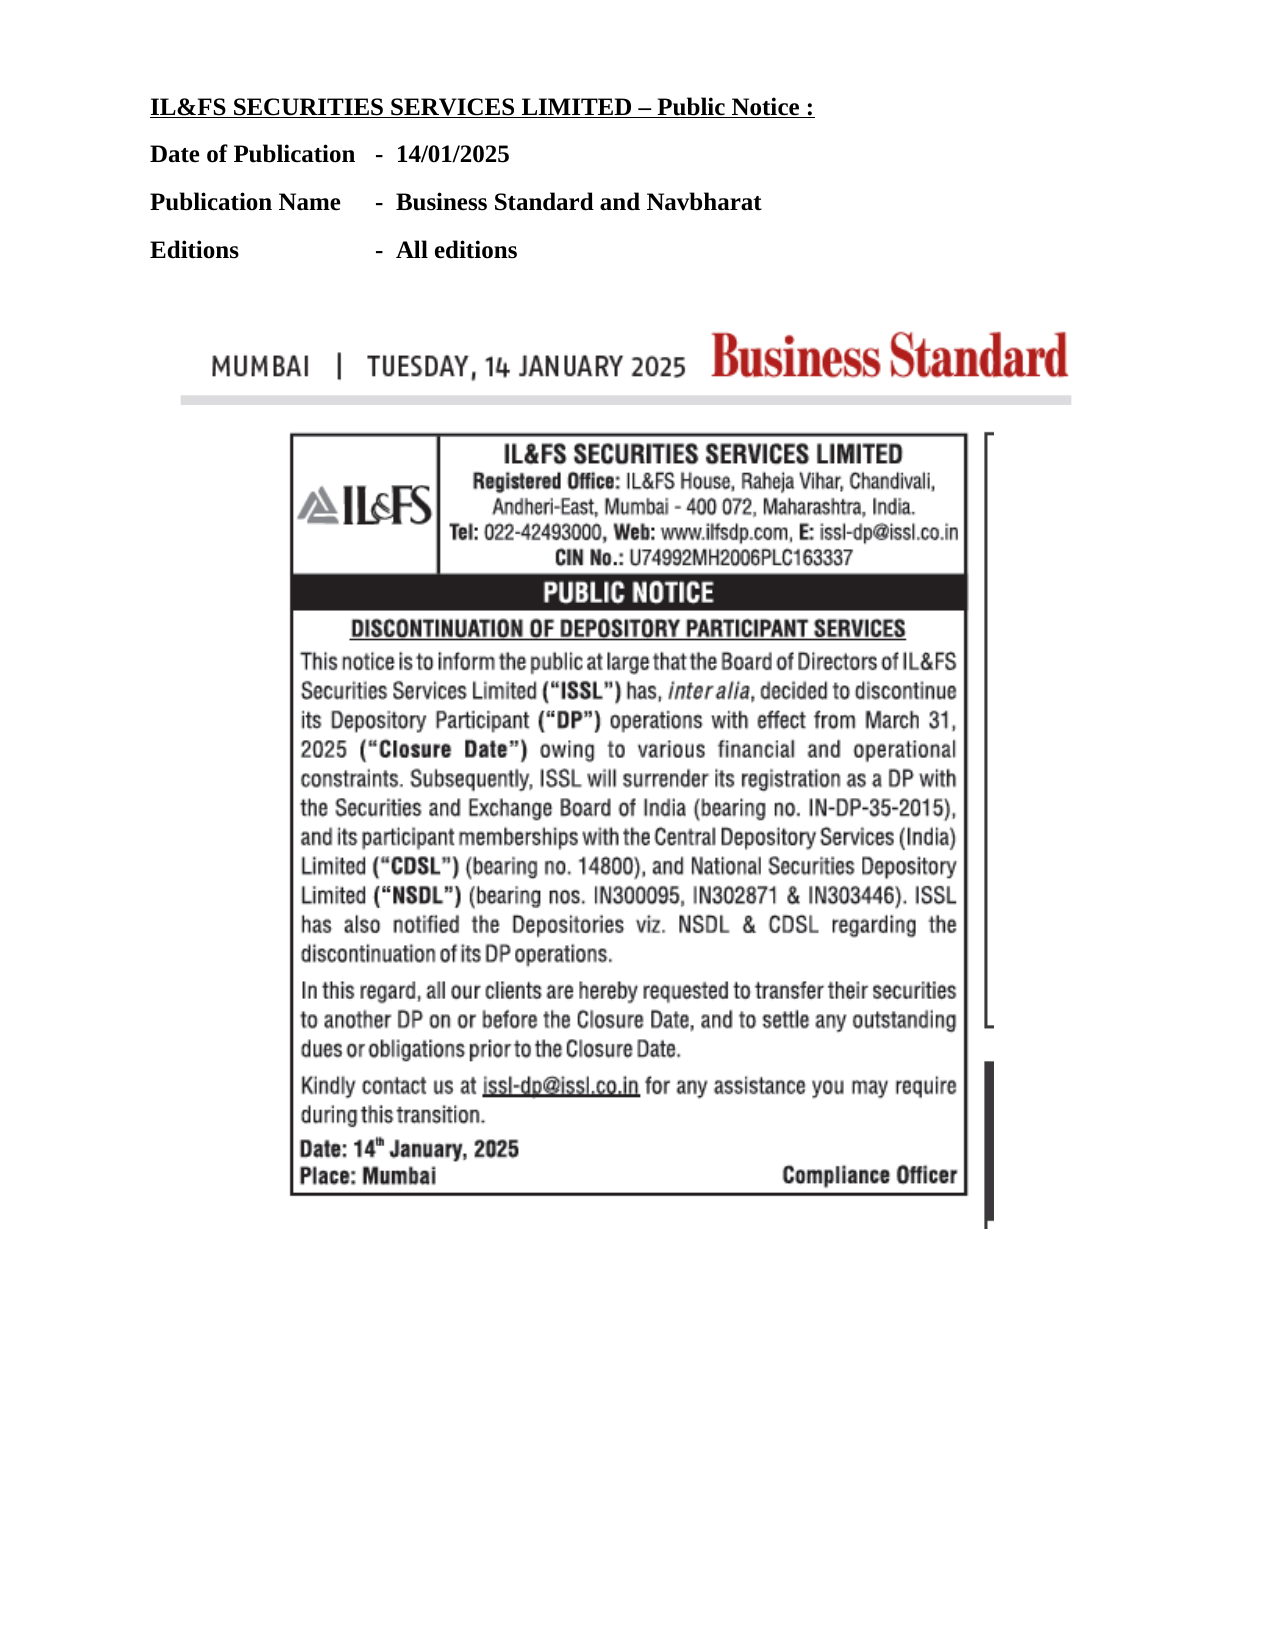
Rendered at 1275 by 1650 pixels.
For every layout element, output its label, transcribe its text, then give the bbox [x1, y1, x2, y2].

picture [180, 329, 1095, 405]
text IL&FS SECURITIES SERVICES LIMITED – Public Notice : [150, 92, 1125, 121]
picture [281, 423, 994, 1229]
text Date of Publication - 14/01/2025 [150, 139, 1125, 168]
text Editions - All editions [150, 235, 1125, 264]
text Publication Name - Business Standard and Navbharat [150, 187, 1125, 216]
